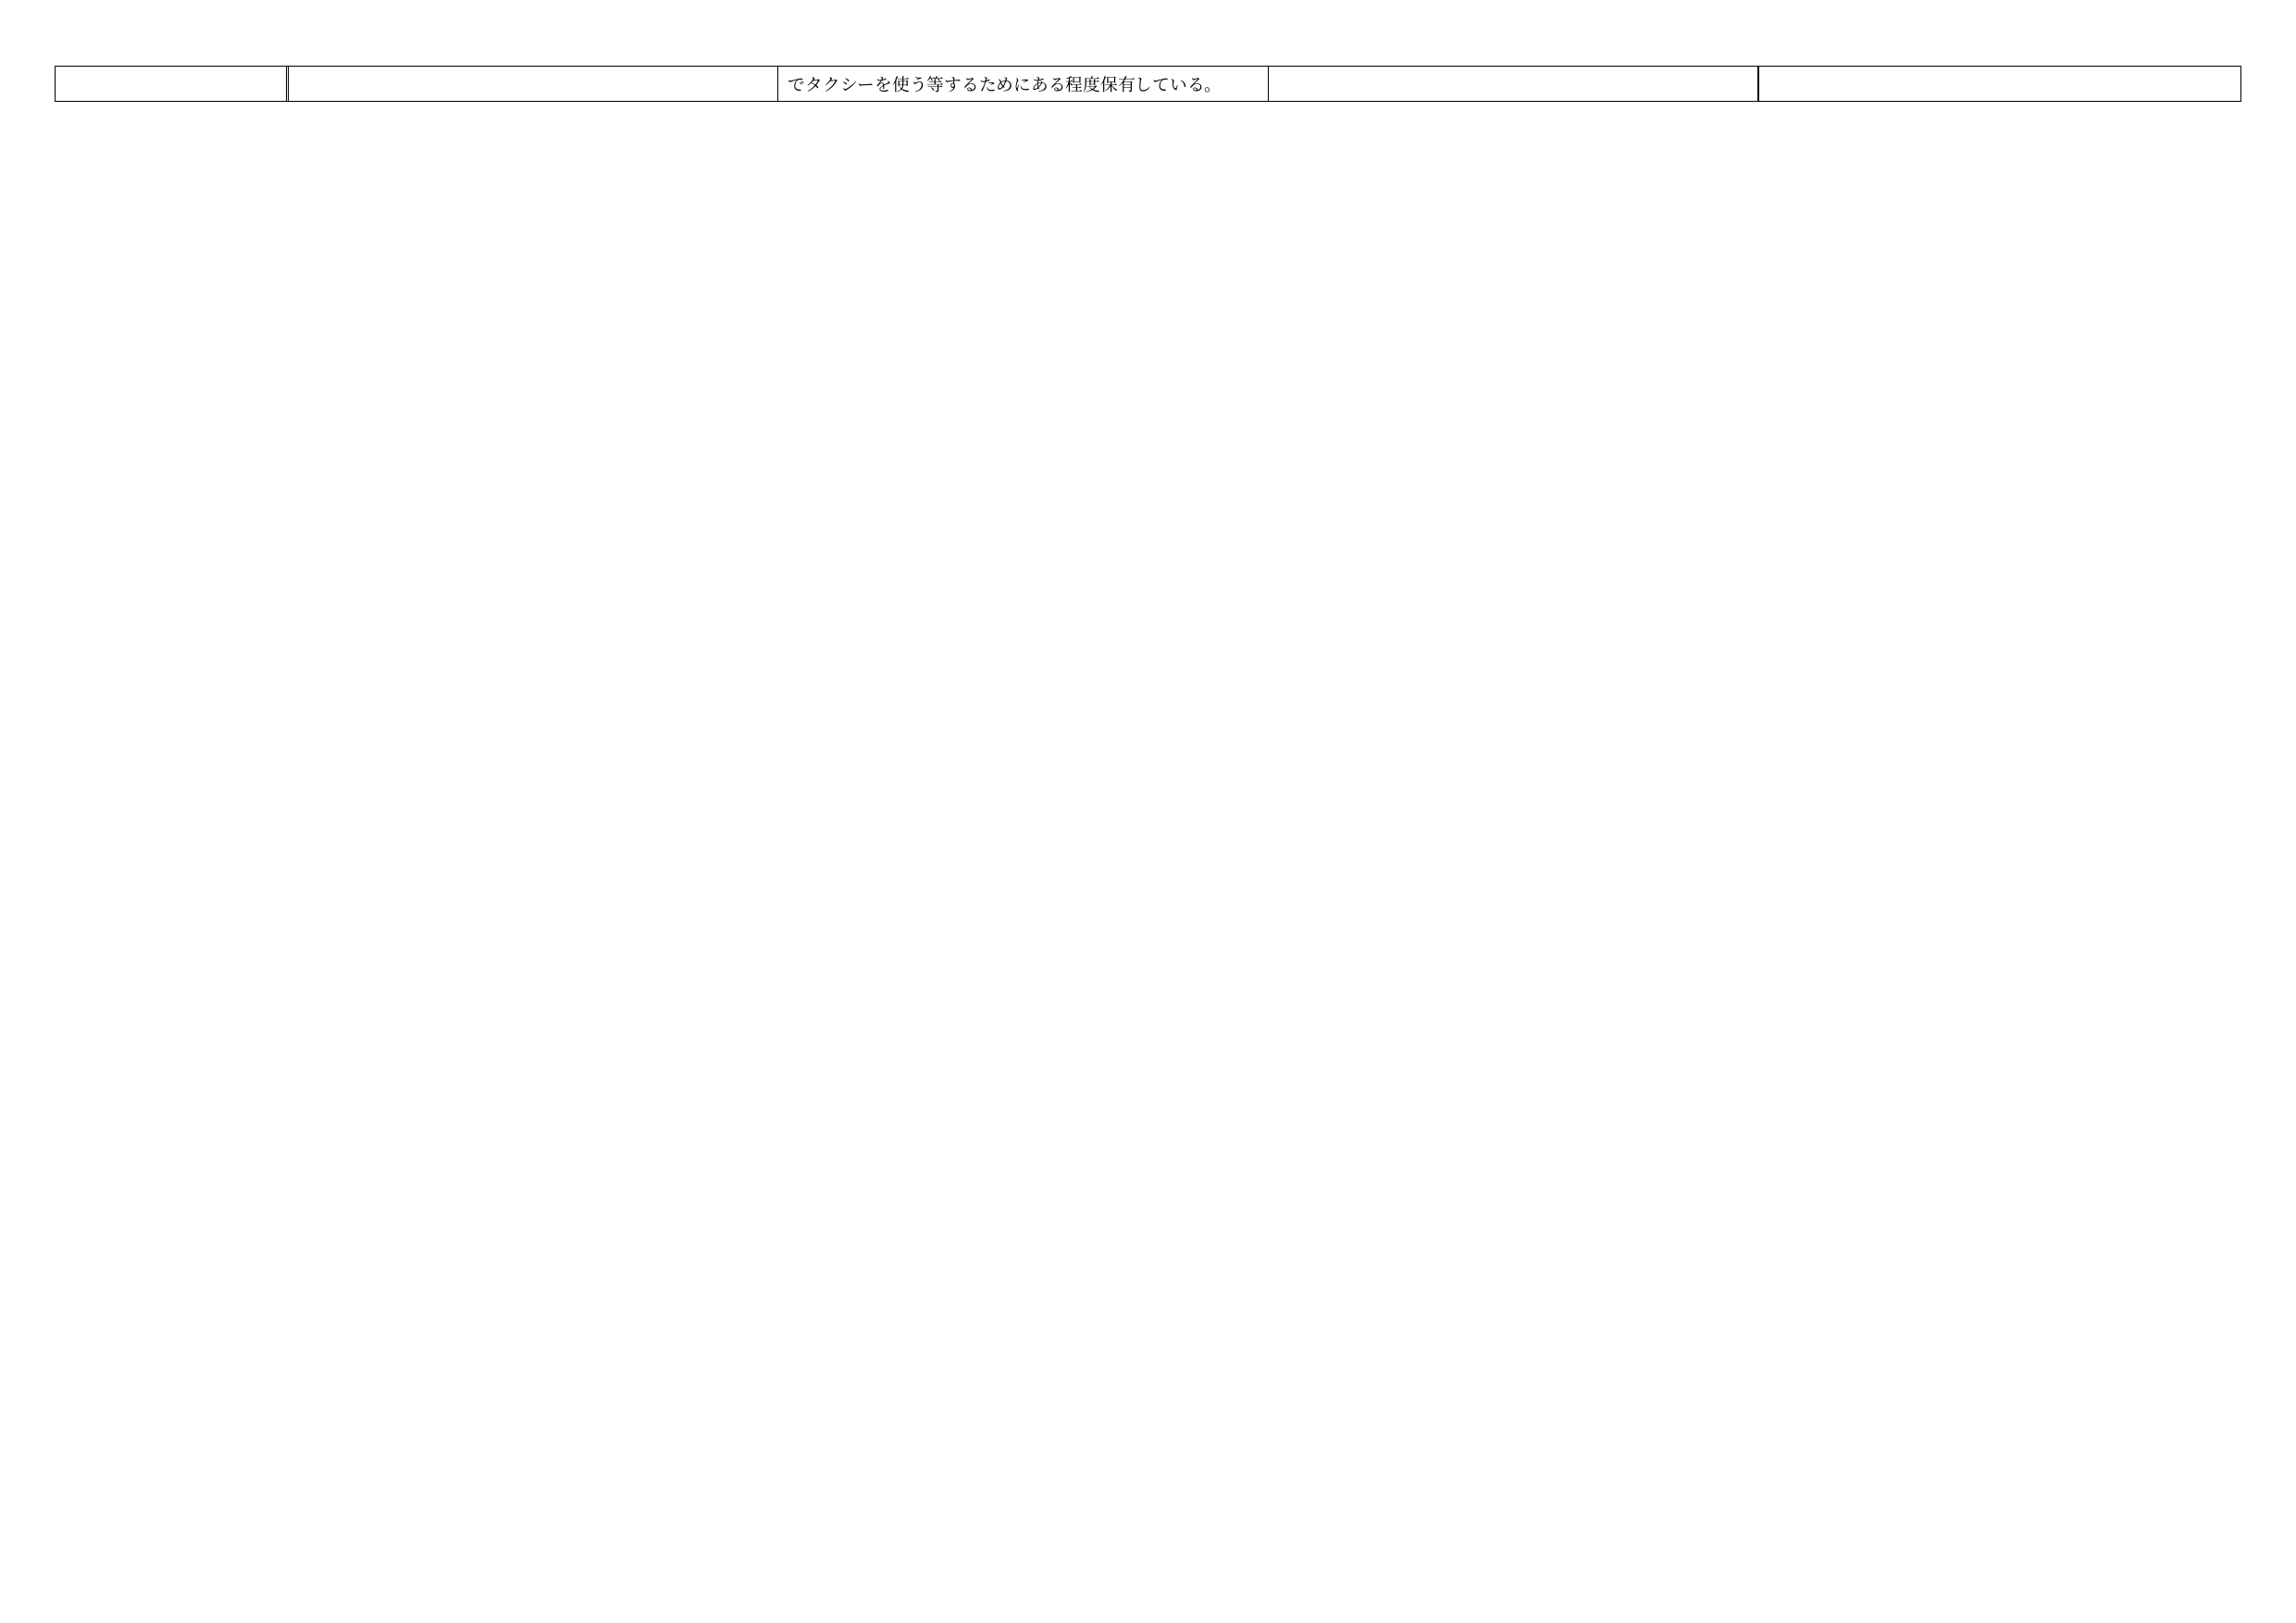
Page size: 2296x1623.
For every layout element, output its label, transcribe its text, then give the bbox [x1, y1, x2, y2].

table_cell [1759, 67, 2240, 101]
table_cell 財務関係について [56, 67, 286, 101]
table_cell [289, 67, 777, 101]
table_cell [778, 67, 1268, 101]
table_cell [1269, 67, 1757, 101]
